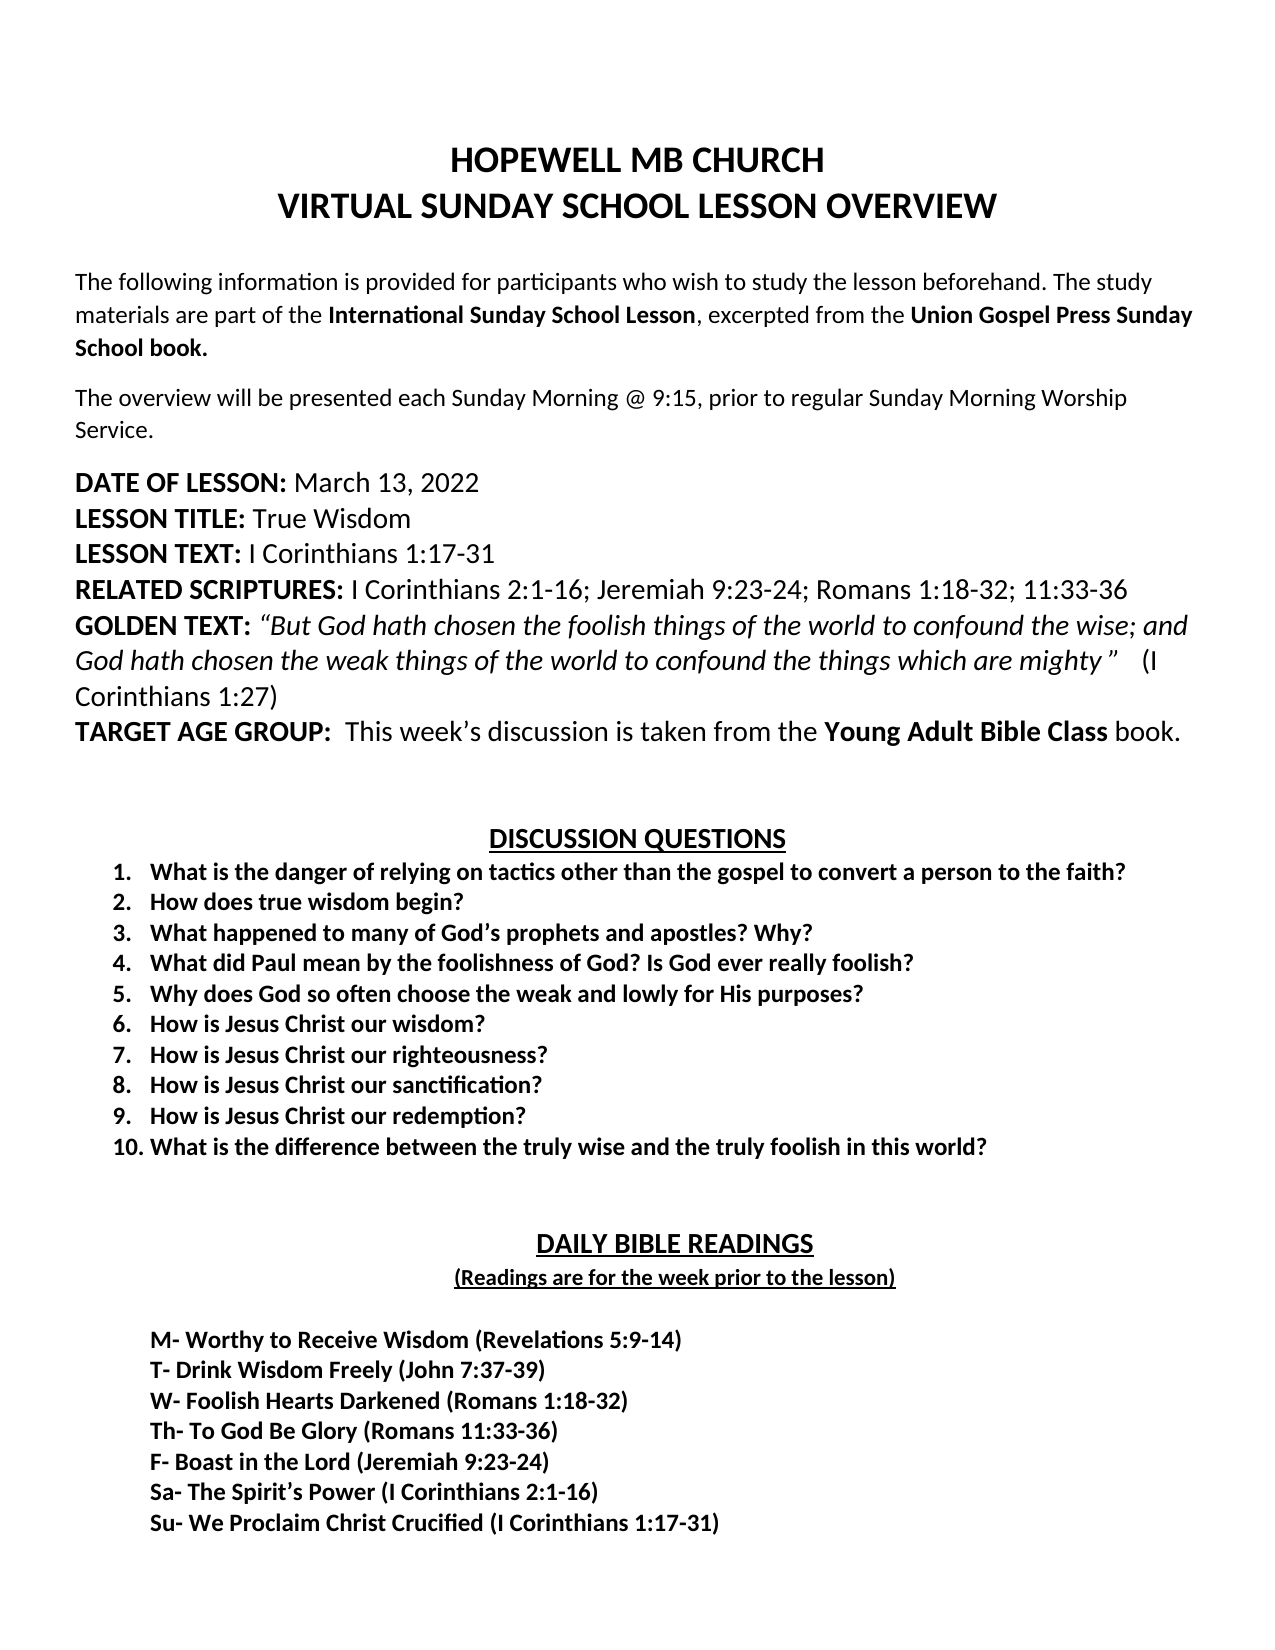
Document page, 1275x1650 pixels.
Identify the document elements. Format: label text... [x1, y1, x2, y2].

text The overview will be presented each Sunday Morning @ 9:15, prior to regular Sunday Morning Worship Service. [75, 382, 1200, 445]
list M- Worthy to Receive Wisdom (Revelations 5:9-14) [150, 1324, 1200, 1354]
list Th- To God Be Glory (Romans 11:33-36) [150, 1415, 1200, 1446]
list How does true wisdom begin? [112, 887, 1200, 917]
list T- Drink Wisdom Freely (John 7:37-39) [150, 1354, 1200, 1385]
list (Readings are for the week prior to the lesson) [150, 1263, 1200, 1291]
list What happened to many of God’s prophets and apostles? Why? [112, 917, 1200, 948]
list Su- We Proclaim Christ Crucified (I Corinthians 1:17-31) [150, 1507, 1200, 1537]
list W- Foolish Hearts Darkened (Romans 1:18-32) [150, 1385, 1200, 1415]
list F- Boast in the Lord (Jeremiah 9:23-24) [150, 1446, 1200, 1476]
text HOPEWELL MB CHURCH [75, 136, 1200, 182]
list How is Jesus Christ our righteousness? [112, 1039, 1200, 1070]
list Why does God so often choose the weak and lowly for His purposes? [112, 978, 1200, 1009]
list How is Jesus Christ our sanctification? [112, 1070, 1200, 1100]
list Sa- The Spirit’s Power (I Corinthians 2:1-16) [150, 1476, 1200, 1507]
text DISCUSSION QUESTIONS [75, 820, 1200, 856]
text VIRTUAL SUNDAY SCHOOL LESSON OVERVIEW [75, 182, 1200, 228]
text LESSON TITLE: True Wisdom [75, 500, 1200, 535]
list How is Jesus Christ our redemption? [112, 1100, 1200, 1131]
list DAILY BIBLE READINGS [150, 1225, 1200, 1260]
text DATE OF LESSON: March 13, 2022 [75, 464, 1200, 500]
text The following information is provided for participants who wish to study the lesson beforehand. The study materials are part of the International Sunday School Lesson, excerpted from the Union Gospel Press Sunday School book. [75, 266, 1200, 363]
text GOLDEN TEXT: “But God hath chosen the foolish things of the world to confound the wise; and God hath chosen the weak things of the world to confound the things which are mighty ” (I Corinthians 1:27) [75, 607, 1200, 713]
list How is Jesus Christ our wisdom? [112, 1009, 1200, 1039]
list What is the danger of relying on tactics other than the gospel to convert a person to the faith? [112, 856, 1200, 887]
text RELATED SCRIPTURES: I Corinthians 2:1-16; Jeremiah 9:23-24; Romans 1:18-32; 11:33-36 [75, 571, 1200, 607]
list What did Paul mean by the foolishness of God? Is God ever really foolish? [112, 948, 1200, 978]
text LESSON TEXT: I Corinthians 1:17-31 [75, 535, 1200, 571]
text TARGET AGE GROUP: This week’s discussion is taken from the Young Adult Bible Class book. [75, 713, 1200, 749]
list What is the difference between the truly wise and the truly foolish in this world? [112, 1131, 1200, 1161]
